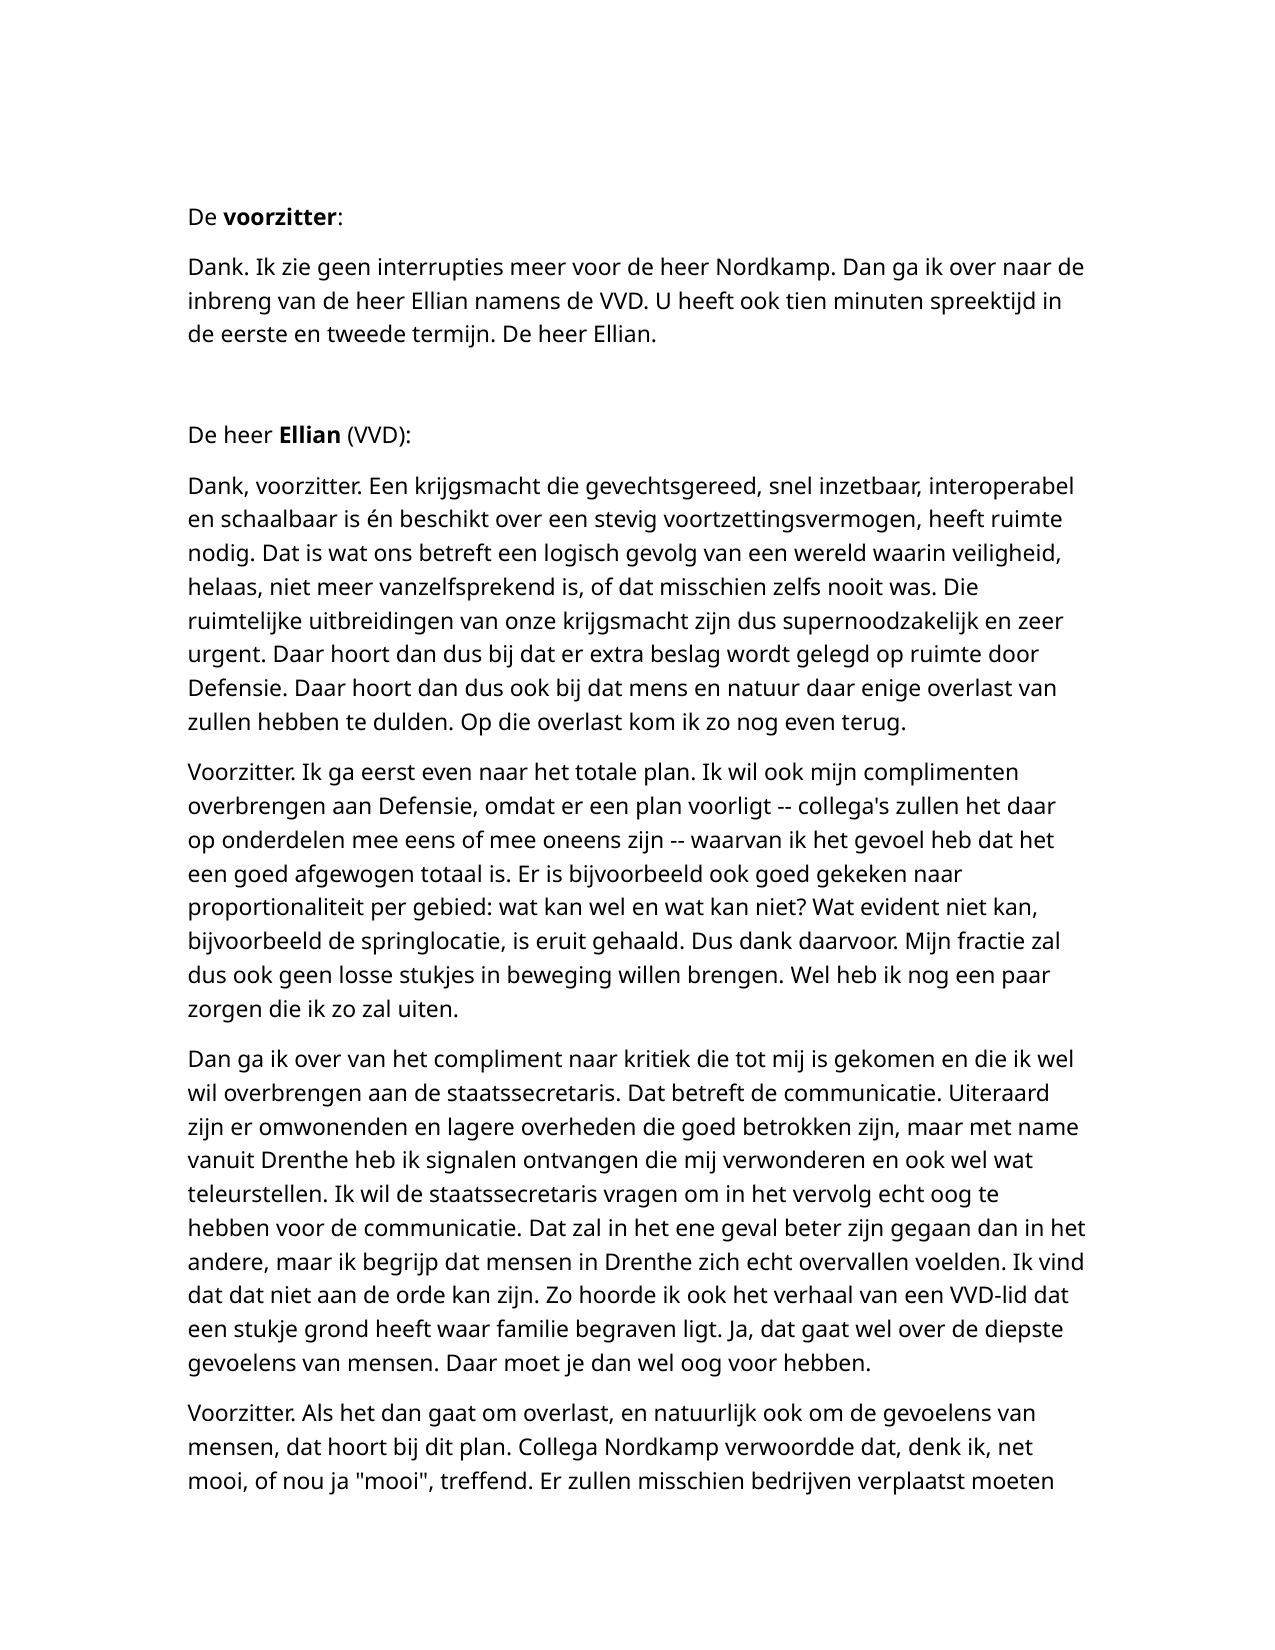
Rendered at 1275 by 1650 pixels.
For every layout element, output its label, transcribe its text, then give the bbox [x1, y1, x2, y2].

text Dan ga ik over van het compliment naar kritiek die tot mij is gekomen en die ik wel wil overbrengen aan de staatssecretaris. Dat betreft de communicatie. Uiteraard zijn er omwonenden en lagere overheden die goed betrokken zijn, maar met name vanuit Drenthe heb ik signalen ontvangen die mij verwonderen en ook wel wat teleurstellen. Ik wil de staatssecretaris vragen om in het vervolg echt oog te hebben voor de communicatie. Dat zal in het ene geval beter zijn gegaan dan in het andere, maar ik begrijp dat mensen in Drenthe zich echt overvallen voelden. Ik vind dat dat niet aan de orde kan zijn. Zo hoorde ik ook het verhaal van een VVD-lid dat een stukje grond heeft waar familie begraven ligt. Ja, dat gaat wel over de diepste gevoelens van mensen. Daar moet je dan wel oog voor hebben. [187, 1043, 1087, 1378]
text Voorzitter. Ik ga eerst even naar het totale plan. Ik wil ook mijn complimenten overbrengen aan Defensie, omdat er een plan voorligt -- collega's zullen het daar op onderdelen mee eens of mee oneens zijn -- waarvan ik het gevoel heb dat het een goed afgewogen totaal is. Er is bijvoorbeeld ook goed gekeken naar proportionaliteit per gebied: wat kan wel en wat kan niet? Wat evident niet kan, bijvoorbeeld de springlocatie, is eruit gehaald. Dus dank daarvoor. Mijn fractie zal dus ook geen losse stukjes in beweging willen brengen. Wel heb ik nog een paar zorgen die ik zo zal uiten. [187, 756, 1087, 1024]
text De heer Ellian (VVD): [187, 419, 1087, 450]
text Dank. Ik zie geen interrupties meer voor de heer Nordkamp. Dan ga ik over naar de inbreng van de heer Ellian namens de VVD. U heeft ook tien minuten spreektijd in de eerste en tweede termijn. De heer Ellian. [187, 251, 1087, 349]
text Dank, voorzitter. Een krijgsmacht die gevechtsgereed, snel inzetbaar, interoperabel en schaalbaar is én beschikt over een stevig voortzettingsvermogen, heeft ruimte nodig. Dat is wat ons betreft een logisch gevolg van een wereld waarin veiligheid, helaas, niet meer vanzelfsprekend is, of dat misschien zelfs nooit was. Die ruimtelijke uitbreidingen van onze krijgsmacht zijn dus supernoodzakelijk en zeer urgent. Daar hoort dan dus bij dat er extra beslag wordt gelegd op ruimte door Defensie. Daar hoort dan dus ook bij dat mens en natuur daar enige overlast van zullen hebben te dulden. Op die overlast kom ik zo nog even terug. [187, 469, 1087, 737]
text De voorzitter: [187, 200, 1087, 232]
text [187, 1397, 1087, 1496]
